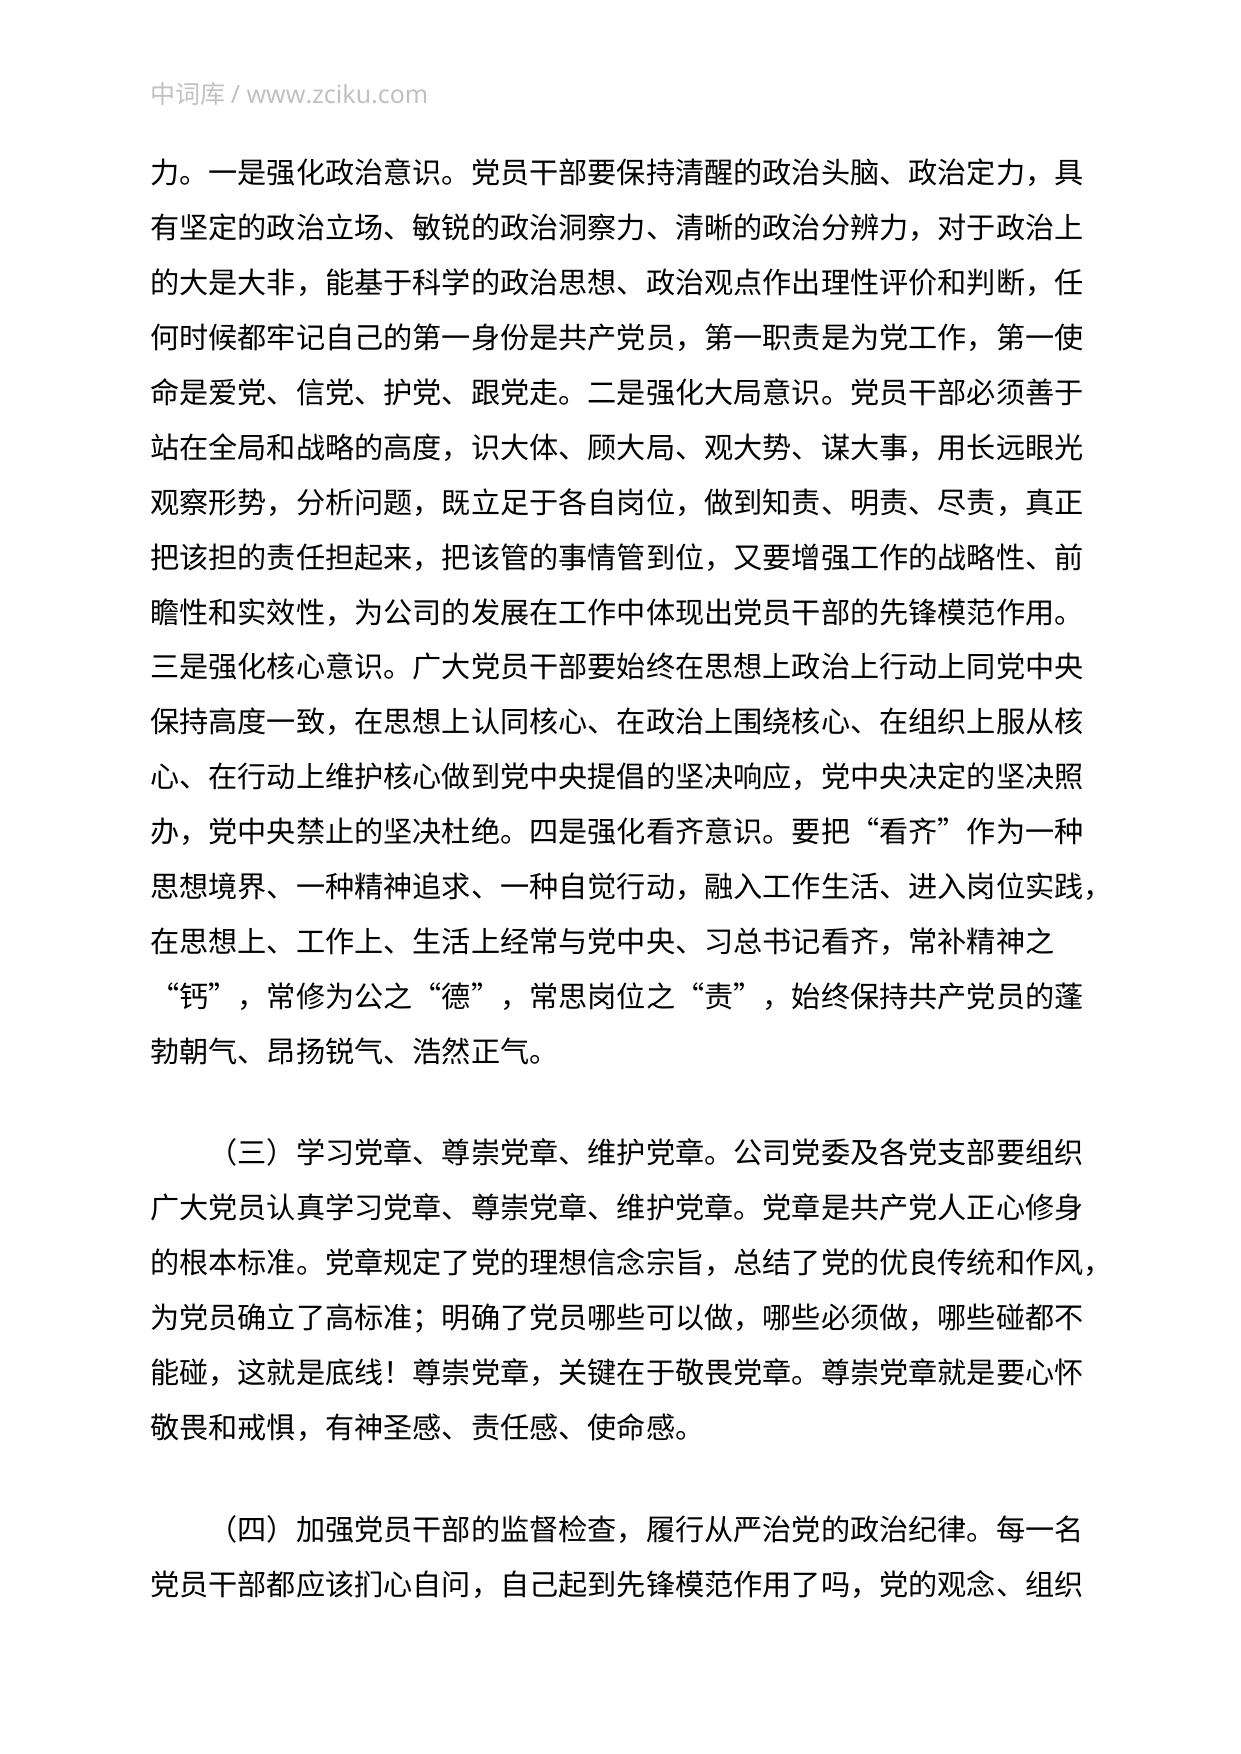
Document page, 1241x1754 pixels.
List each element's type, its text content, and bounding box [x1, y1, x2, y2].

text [150, 150, 1090, 1071]
text （三）学习党章、尊崇党章、维护党章。公司党委及各党支部要组织广大党员认真学习党章、尊崇党章、维护党章。党章是共产党人正心修身的根本标准。党章规定了党的理想信念宗旨，总结了党的优良传统和作风，为党员确立了高标准；明确了党员哪些可以做，哪些必须做，哪些碰都不能碰，这就是底线！尊崇党章，关键在于敬畏党章。尊崇党章就是要心怀敬畏和戒惧，有神圣感、责任感、使命感。 [150, 1130, 1090, 1447]
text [150, 1506, 1090, 1603]
